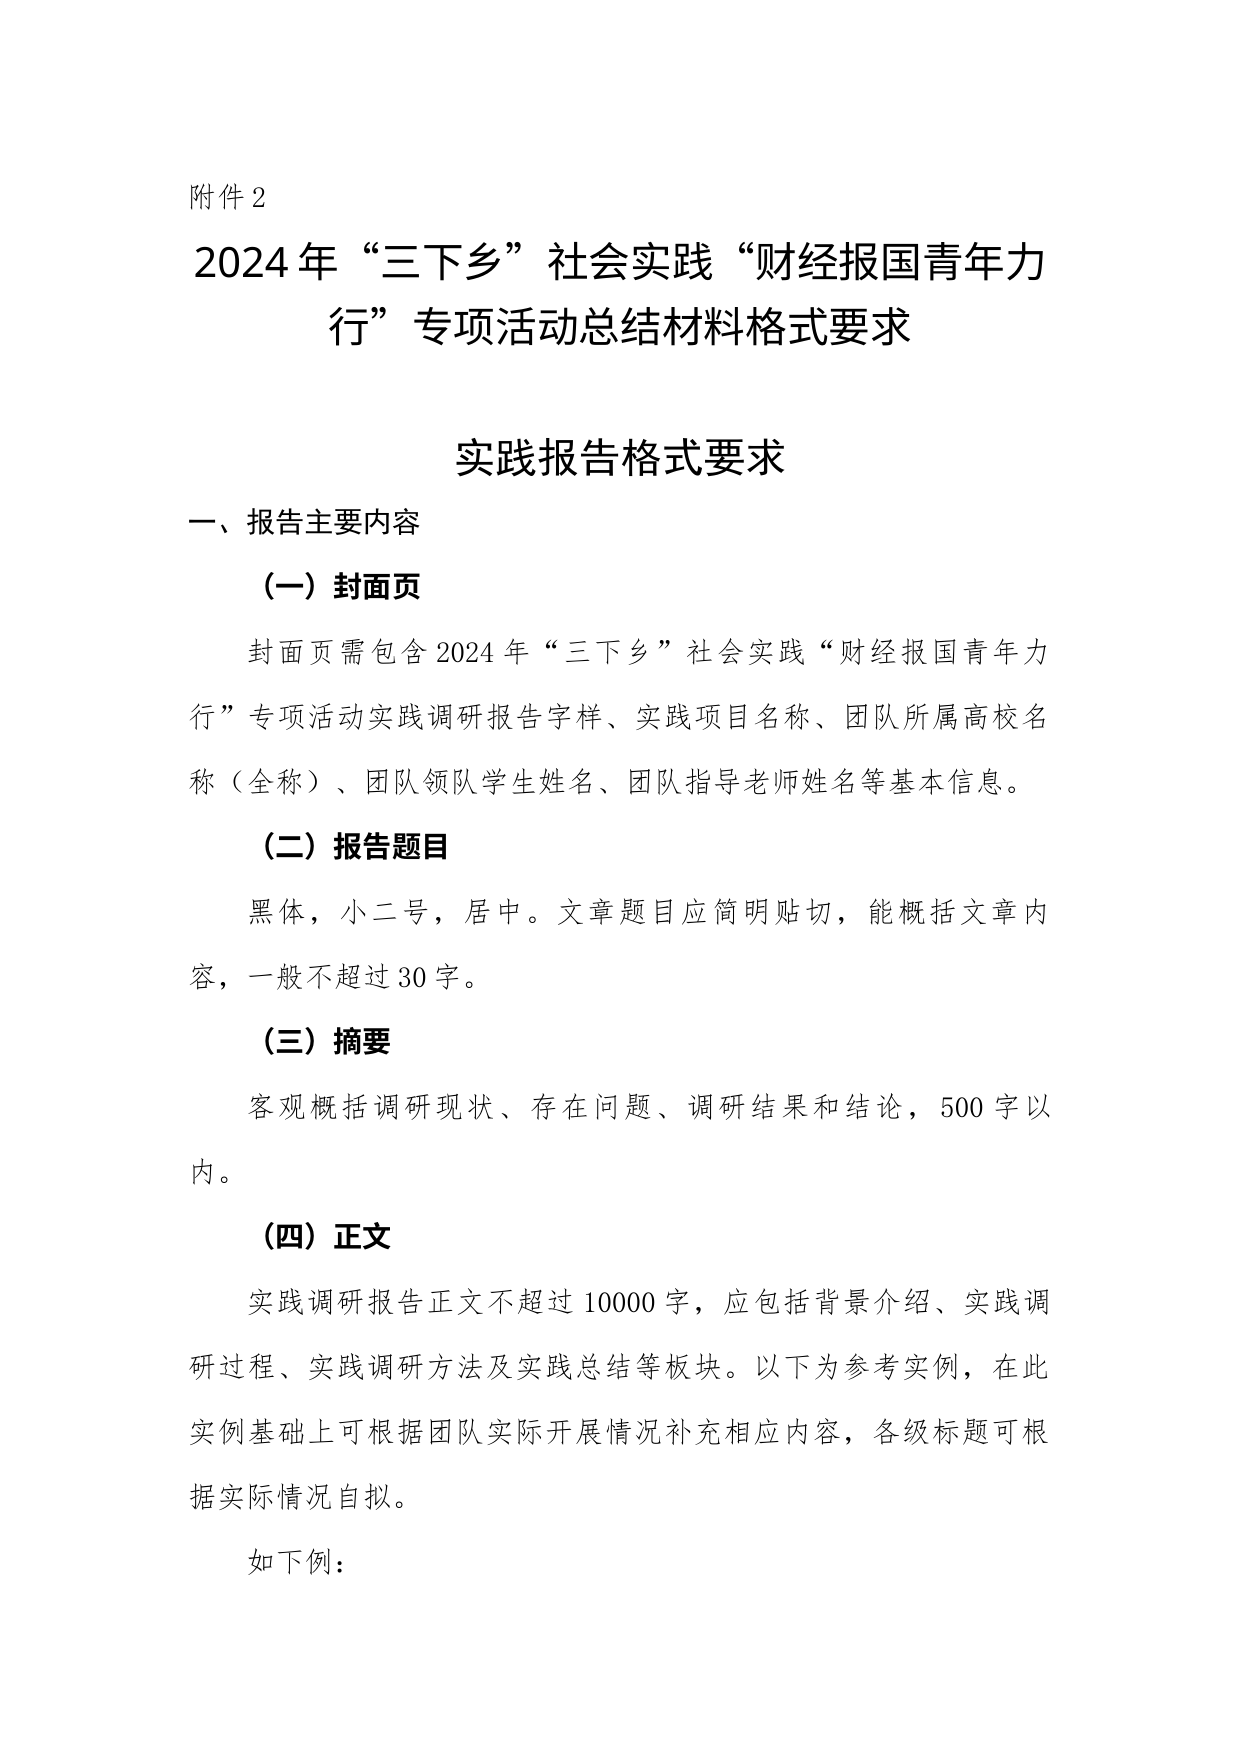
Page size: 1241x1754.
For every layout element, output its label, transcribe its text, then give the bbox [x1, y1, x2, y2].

text 附件2 [187, 162, 1053, 227]
text （三）摘要 [187, 1007, 1053, 1072]
text 一、报告主要内容 [187, 487, 1053, 552]
text 封面页需包含2024年“三下乡”社会实践“财经报国青年力行”专项活动实践调研报告字样、实践项目名称、团队所属高校名称（全称）、团队领队学生姓名、团队指导老师姓名等基本信息。 [187, 617, 1053, 812]
text （二）报告题目 [187, 812, 1053, 877]
text 实践调研报告正文不超过10000字，应包括背景介绍、实践调研过程、实践调研方法及实践总结等板块。以下为参考实例，在此实例基础上可根据团队实际开展情况补充相应内容，各级标题可根据实际情况自拟。 [187, 1267, 1053, 1527]
text 如下例： [187, 1527, 1053, 1592]
text 2024年“三下乡”社会实践“财经报国青年力行”专项活动总结材料格式要求 [187, 227, 1053, 357]
text 实践报告格式要求 [187, 422, 1053, 487]
text （一）封面页 [187, 552, 1053, 617]
text （四）正文 [187, 1202, 1053, 1267]
text 客观概括调研现状、存在问题、调研结果和结论，500字以内。 [187, 1072, 1053, 1202]
text 黑体，小二号，居中。文章题目应简明贴切，能概括文章内容，一般不超过30字。 [187, 877, 1053, 1007]
